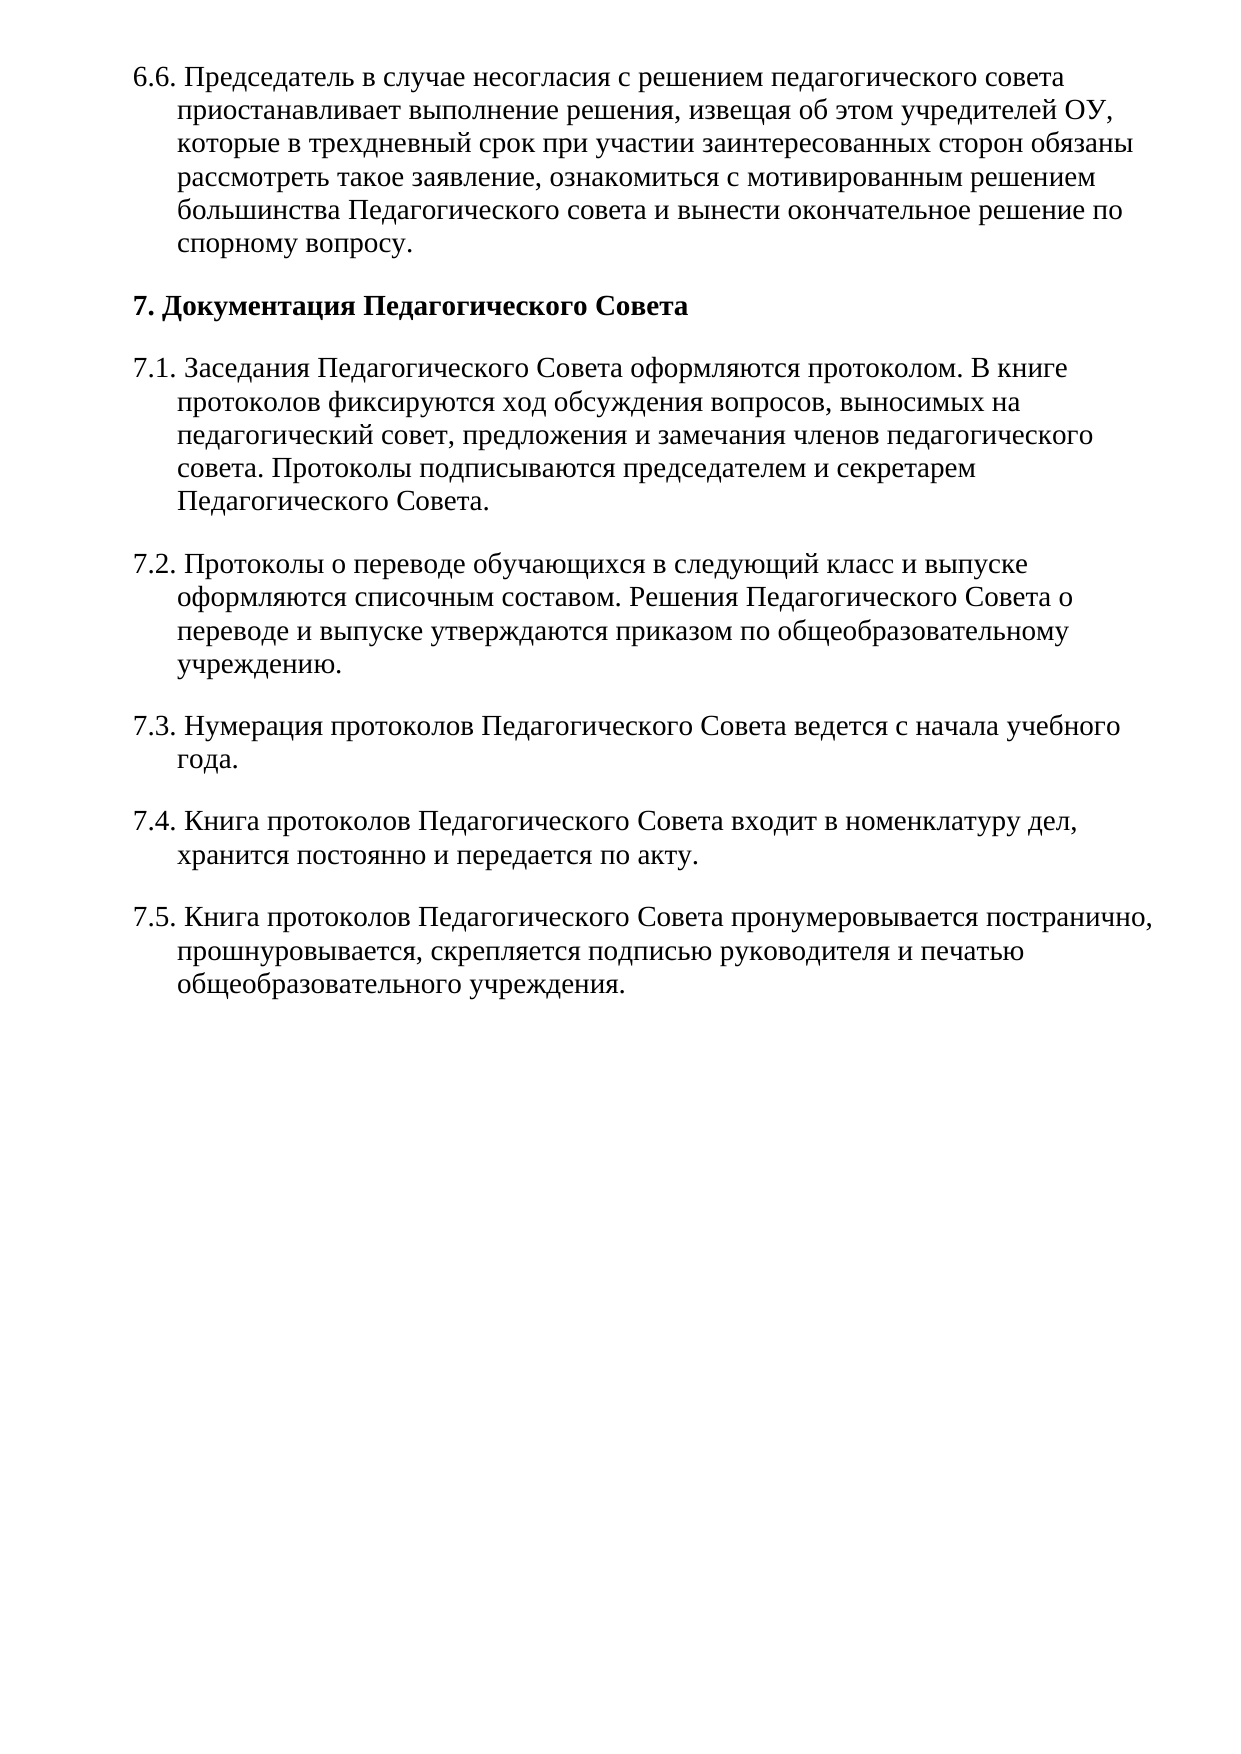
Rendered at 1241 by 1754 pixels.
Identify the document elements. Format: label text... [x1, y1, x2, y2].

text 7.4. Книга протоколов Педагогического Совета входит в номенклатуру дел, хранится постоянно и передается по акту. [133, 804, 1084, 871]
text 7.1. Заседания Педагогического Совета оформляются протоколом. В книге протоколов фиксируются ход обсуждения вопросов, выносимых на педагогический совет, предложения и замечания членов педагогического совета. Протоколы подписываются председателем и секретарем Педагогического Совета. [133, 351, 1099, 517]
text 7.3. Нумерация протоколов Педагогического Совета ведется с начала учебного года. [133, 709, 1127, 775]
text 7. Документация Педагогического Совета [133, 288, 1154, 322]
text 6.6. Председатель в случае несогласия с решением педагогического совета приостанавливает выполнение решения, извещая об этом учредителей ОУ, которые в трехдневный срок при участии заинтересованных сторон обязаны рассмотреть такое заявление, ознакомиться с мотивированным решением большинства Педагогического совета и вынести окончательное решение по спорному вопросу. [133, 59, 1140, 259]
text 7.2. Протоколы о переводе обучающихся в следующий класс и выпуске оформляются списочным составом. Решения Педагогического Совета о переводе и выпуске утверждаются приказом по общеобразовательному учреждению. [133, 547, 1080, 679]
text 7.5. Книга протоколов Педагогического Совета пронумеровывается постранично, прошнуровывается, скрепляется подписью руководителя и печатью общеобразовательного учреждения. [133, 900, 1154, 999]
